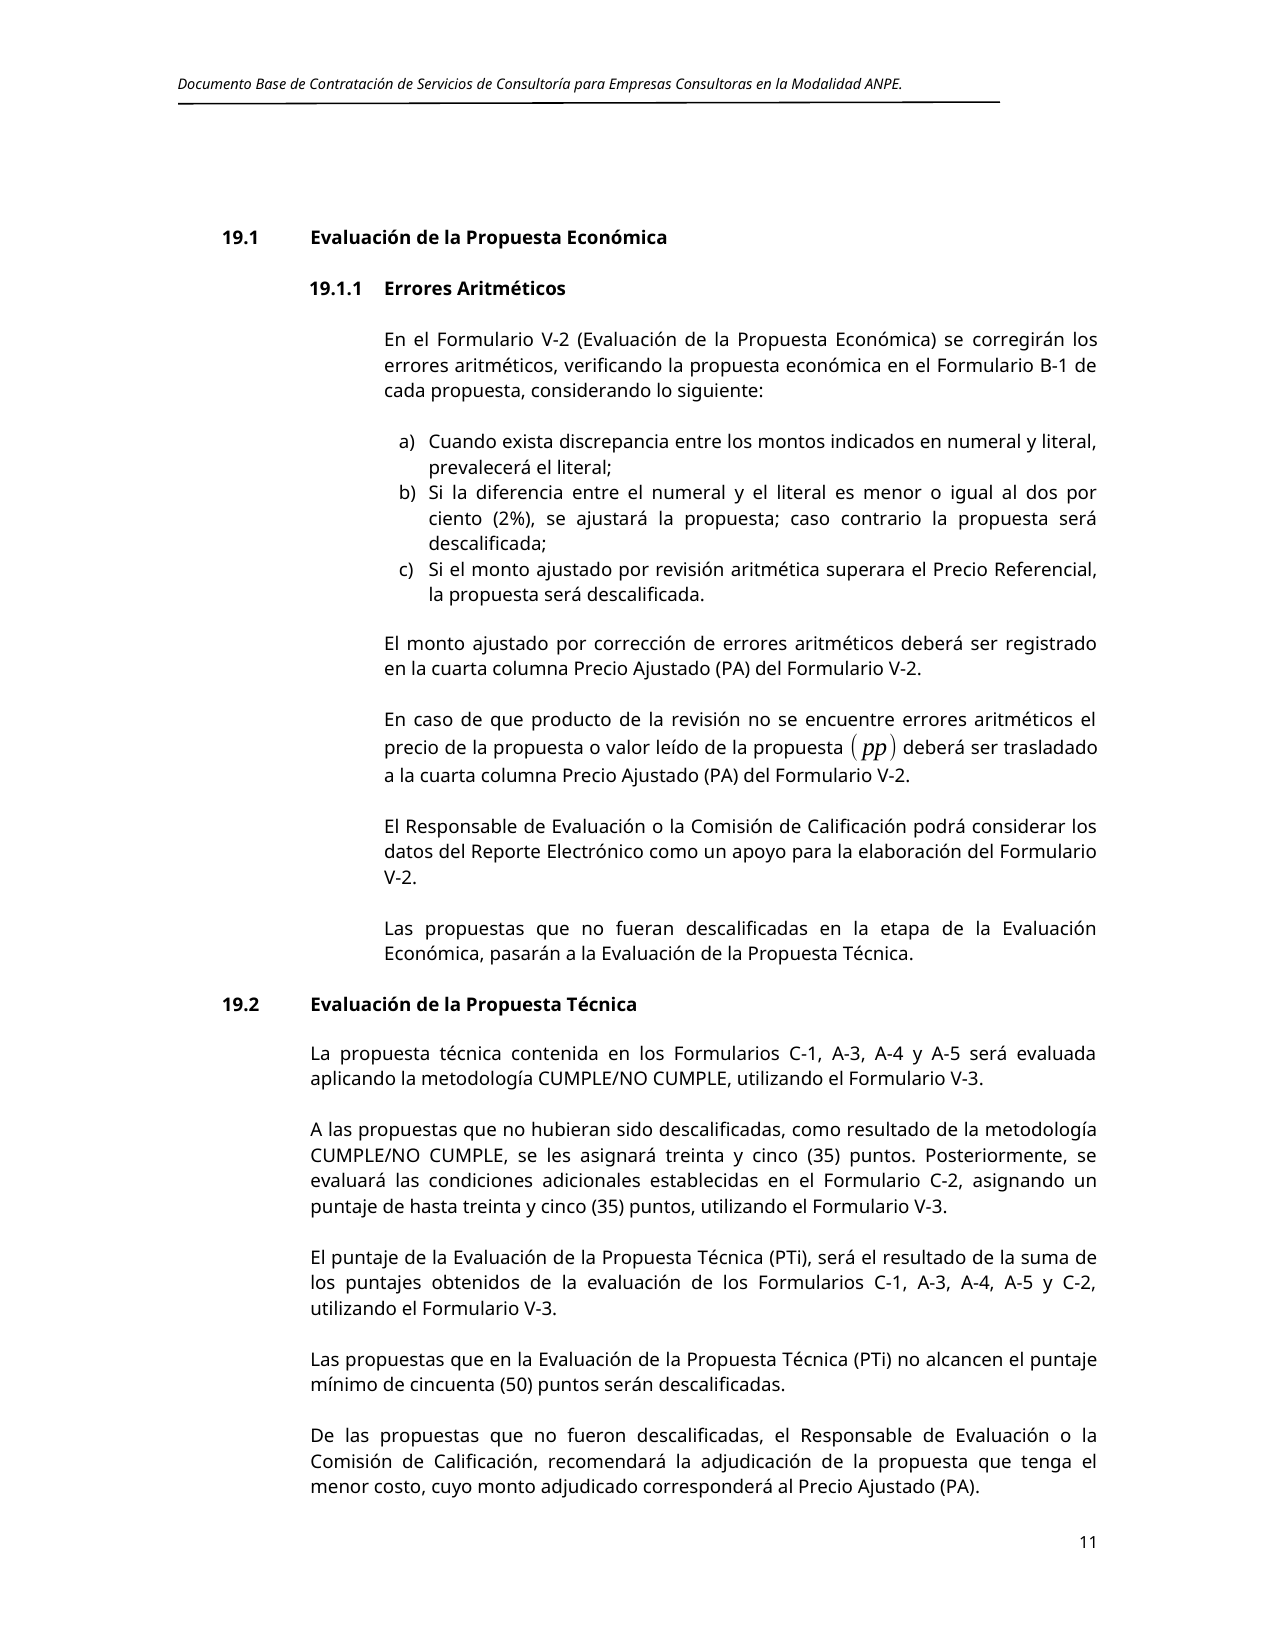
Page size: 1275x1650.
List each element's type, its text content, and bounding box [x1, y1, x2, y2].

text Las propuestas que no fueran descalificadas en la etapa de la Evaluación Económica, pasarán a la Evaluación de la Propuesta Técnica. [384, 915, 1098, 966]
list Si la diferencia entre el numeral y el literal es menor o igual al dos por ciento (2%), se ajustará la propuesta; caso contrario la propuesta será descalificada; [399, 479, 1098, 556]
list El puntaje de la Evaluación de la Propuesta Técnica (PTi), será el resultado de la suma de los puntajes obtenidos de la evaluación de los Formularios C-1, A-3, A-4, A-5 y C-2, utilizando el Formulario V-3. [310, 1244, 1098, 1321]
list Cuando exista discrepancia entre los montos indicados en numeral y literal, prevalecerá el literal; [399, 428, 1098, 479]
list Evaluación de la Propuesta Económica [222, 224, 1098, 250]
list De las propuestas que no fueron descalificadas, el Responsable de Evaluación o la Comisión de Calificación, recomendará la adjudicación de la propuesta que tenga el menor costo, cuyo monto adjudicado corresponderá al Precio Ajustado (PA). [310, 1423, 1098, 1499]
list Las propuestas que en la Evaluación de la Propuesta Técnica (PTi) no alcancen el puntaje mínimo de cincuenta (50) puntos serán descalificadas. [310, 1346, 1098, 1397]
list Errores Aritméticos [309, 275, 1098, 301]
list Evaluación de la Propuesta Técnica [222, 992, 1098, 1017]
list La propuesta técnica contenida en los Formularios C-1, A-3, A-4 y A-5 será evaluada aplicando la metodología CUMPLE/NO CUMPLE, utilizando el Formulario V-3. [310, 1040, 1098, 1091]
list El monto ajustado por corrección de errores aritméticos deberá ser registrado en la cuarta columna Precio Ajustado (PA) del Formulario V-2. [384, 630, 1098, 681]
list En el Formulario V-2 (Evaluación de la Propuesta Económica) se corregirán los errores aritméticos, verificando la propuesta económica en el Formulario B-1 de cada propuesta, considerando lo siguiente: [384, 326, 1098, 403]
list Si el monto ajustado por revisión aritmética superara el Precio Referencial, la propuesta será descalificada. [399, 556, 1098, 607]
list En caso de que producto de la revisión no se encuentre errores aritméticos el precio de la propuesta o valor leído de la propuesta deberá ser trasladado a la cuarta columna Precio Ajustado (PA) del Formulario V-2. [384, 706, 1098, 787]
list A las propuestas que no hubieran sido descalificadas, como resultado de la metodología CUMPLE/NO CUMPLE, se les asignará treinta y cinco (35) puntos. Posteriormente, se evaluará las condiciones adicionales establecidas en el Formulario C-2, asignando un puntaje de hasta treinta y cinco (35) puntos, utilizando el Formulario V-3. [310, 1116, 1098, 1218]
list El Responsable de Evaluación o la Comisión de Calificación podrá considerar los datos del Reporte Electrónico como un apoyo para la elaboración del Formulario V-2. [384, 813, 1098, 889]
